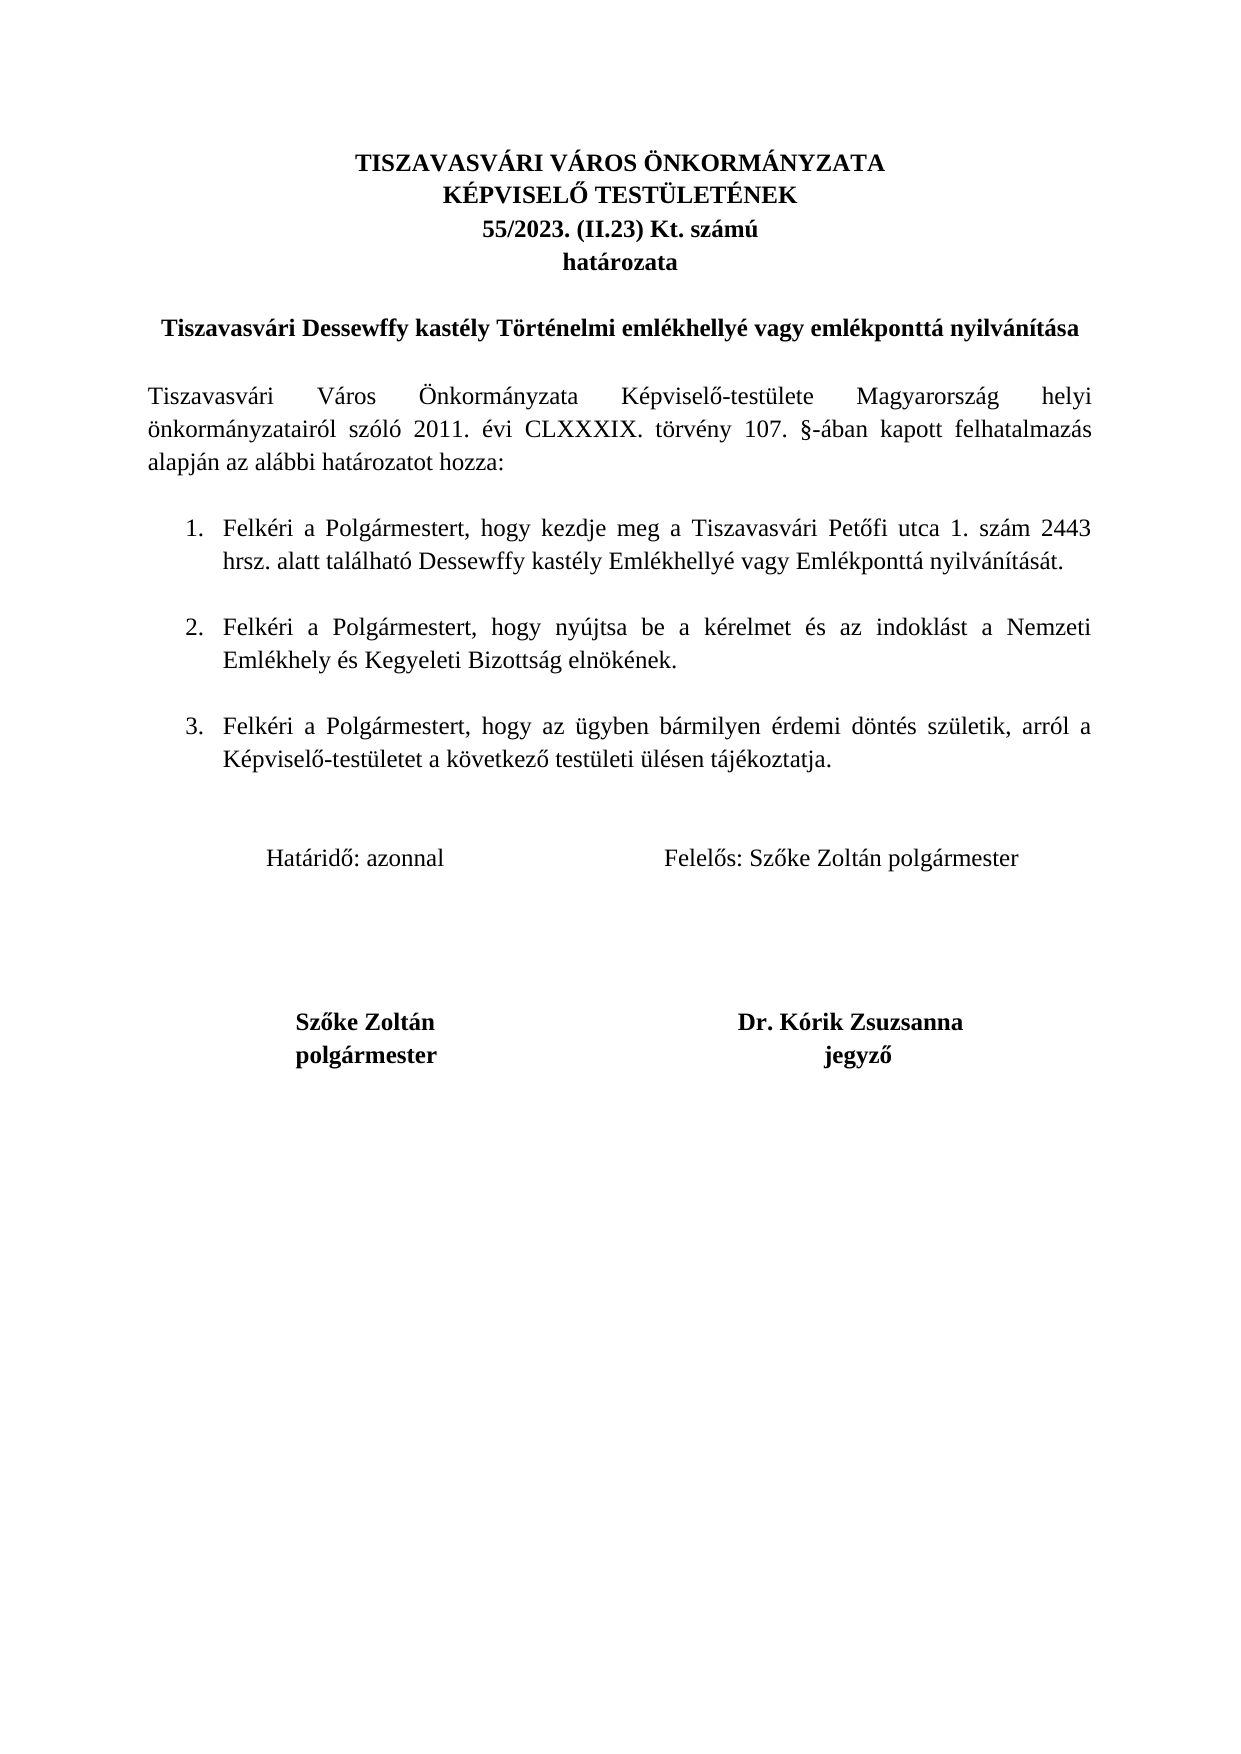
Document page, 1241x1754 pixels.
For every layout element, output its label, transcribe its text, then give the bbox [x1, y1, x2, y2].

text KÉPVISELŐ TESTÜLETÉNEK [148, 181, 1093, 209]
text Tiszavasvári Dessewffy kastély Történelmi emlékhellyé vagy emlékponttá nyilvánítása [148, 313, 1093, 341]
text 55/2023. (II.23) Kt. számú [148, 214, 1093, 242]
list Felkéri a Polgármestert, hogy az ügyben bármilyen érdemi döntés születik, arról a Képviselő-testületet a következő testületi ülésen tájékoztatja. [185, 711, 1093, 773]
text határozata [148, 247, 1093, 275]
text Tiszavasvári Város Önkormányzata Képviselő-testülete Magyarország helyi önkormányzatairól szóló 2011. évi CLXXXIX. törvény 107. §-ában kapott felhatalmazás alapján az alábbi határozatot hozza: [148, 381, 1093, 476]
text Határidő: azonnal Felelős: Szőke Zoltán polgármester [207, 843, 1093, 872]
text TISZAVASVÁRI VÁROS ÖNKORMÁNYZATA [148, 148, 1093, 176]
text Szőke Zoltán Dr. Kórik Zsuzsanna [221, 1007, 1093, 1036]
list Felkéri a Polgármestert, hogy nyújtsa be a kérelmet és az indoklást a Nemzeti Emlékhely és Kegyeleti Bizottság elnökének. [185, 612, 1093, 674]
text polgármester jegyző [221, 1040, 1093, 1069]
list Felkéri a Polgármestert, hogy kezdje meg a Tiszavasvári Petőfi utca 1. szám 2443 hrsz. alatt található Dessewffy kastély Emlékhellyé vagy Emlékponttá nyilvánítását. [185, 513, 1093, 574]
